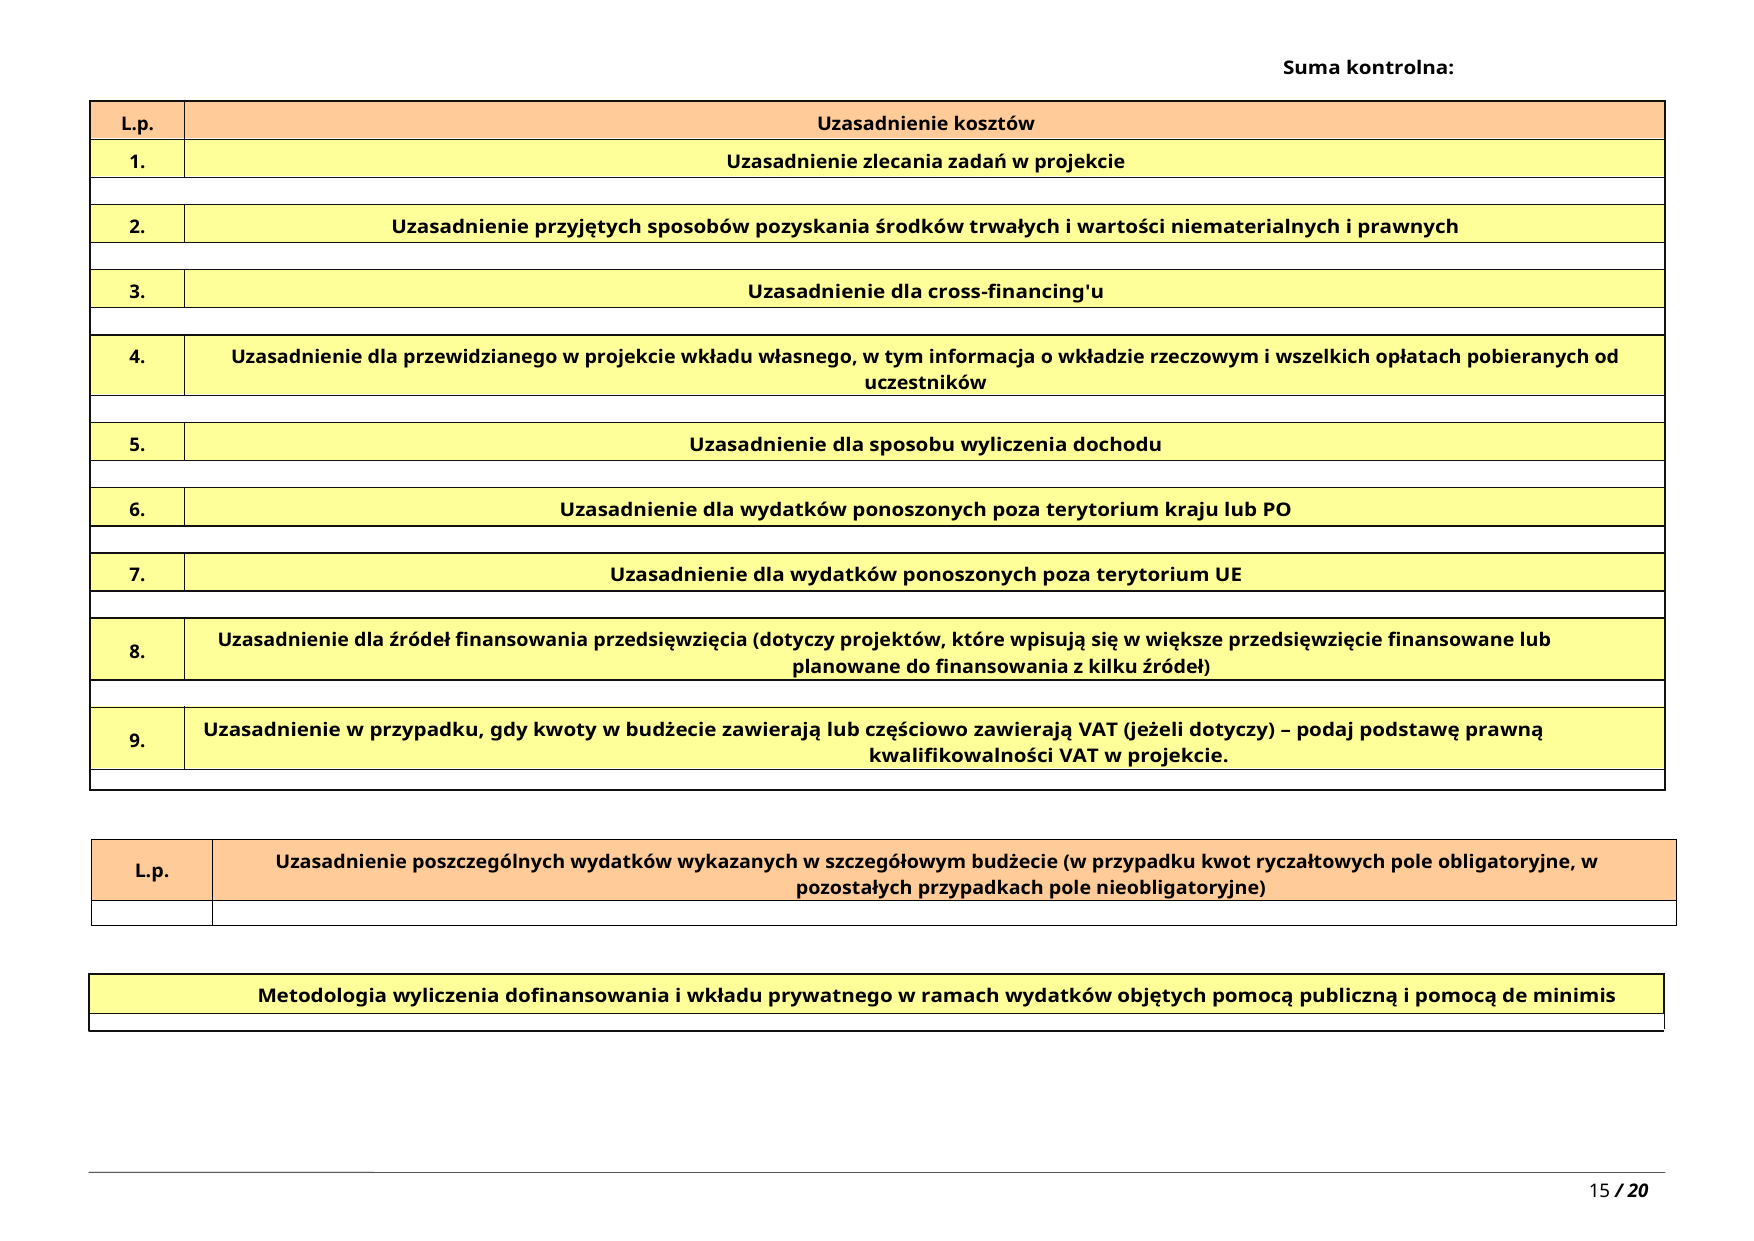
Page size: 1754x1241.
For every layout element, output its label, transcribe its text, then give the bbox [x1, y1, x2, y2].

table_cell Uzasadnienie przyjętych sposobów pozyskania środków trwałych i wartości niematerialnych i prawnych [185, 205, 1664, 242]
table_header Uzasadnienie poszczególnych wydatków wykazanych w szczegółowym budżecie (w przypadku kwot ryczałtowych pole obligatoryjne, w pozostałych przypadkach pole nieobligatoryjne) [213, 840, 1676, 900]
table_cell [91, 396, 1664, 422]
table_cell Uzasadnienie zlecania zadań w projekcie [185, 140, 1664, 176]
table_cell [91, 178, 1664, 203]
table_cell [91, 243, 1664, 269]
table_cell Uzasadnienie dla źródeł finansowania przedsięwzięcia (dotyczy projektów, które wpisują się w większe przedsięwzięcie finansowane lub planowane do finansowania z kilku źródeł) [185, 619, 1664, 679]
table_header Uzasadnienie kosztów [185, 102, 1664, 138]
table_cell 3. [91, 270, 184, 307]
table_cell Uzasadnienie dla przewidzianego w projekcie wkładu własnego, w tym informacja o wkładzie rzeczowym i wszelkich opłatach pobieranych od uczestników [185, 336, 1664, 394]
table_cell Uzasadnienie dla sposobu wyliczenia dochodu [185, 423, 1664, 460]
table_header L.p. [92, 840, 212, 900]
table_cell [91, 681, 1664, 706]
table_cell 6. [91, 488, 184, 525]
table_cell 7. [91, 554, 184, 590]
table_cell 1. [91, 140, 184, 176]
table_cell [91, 527, 1664, 552]
table_cell Uzasadnienie dla wydatków ponoszonych poza terytorium UE [185, 554, 1664, 590]
table_cell [91, 770, 1664, 789]
table_cell 9. [91, 708, 184, 768]
table_cell Uzasadnienie w przypadku, gdy kwoty w budżecie zawierają lub częściowo zawierają VAT (jeżeli dotyczy) – podaj podstawę prawną kwalifikowalności VAT w projekcie. [185, 708, 1664, 768]
table_header L.p. [91, 102, 184, 138]
table_cell [91, 592, 1664, 617]
table_cell Uzasadnienie dla wydatków ponoszonych poza terytorium kraju lub PO [185, 488, 1664, 525]
table_cell 2. [91, 205, 184, 242]
table_cell 5. [91, 423, 184, 460]
table_cell 8. [91, 619, 184, 679]
table_cell Uzasadnienie dla cross-financing'u [185, 270, 1664, 307]
table_cell [213, 901, 1676, 925]
table_cell [91, 461, 1664, 487]
table_cell [92, 901, 212, 925]
table_cell [91, 308, 1664, 334]
table_cell 4. [91, 336, 184, 394]
